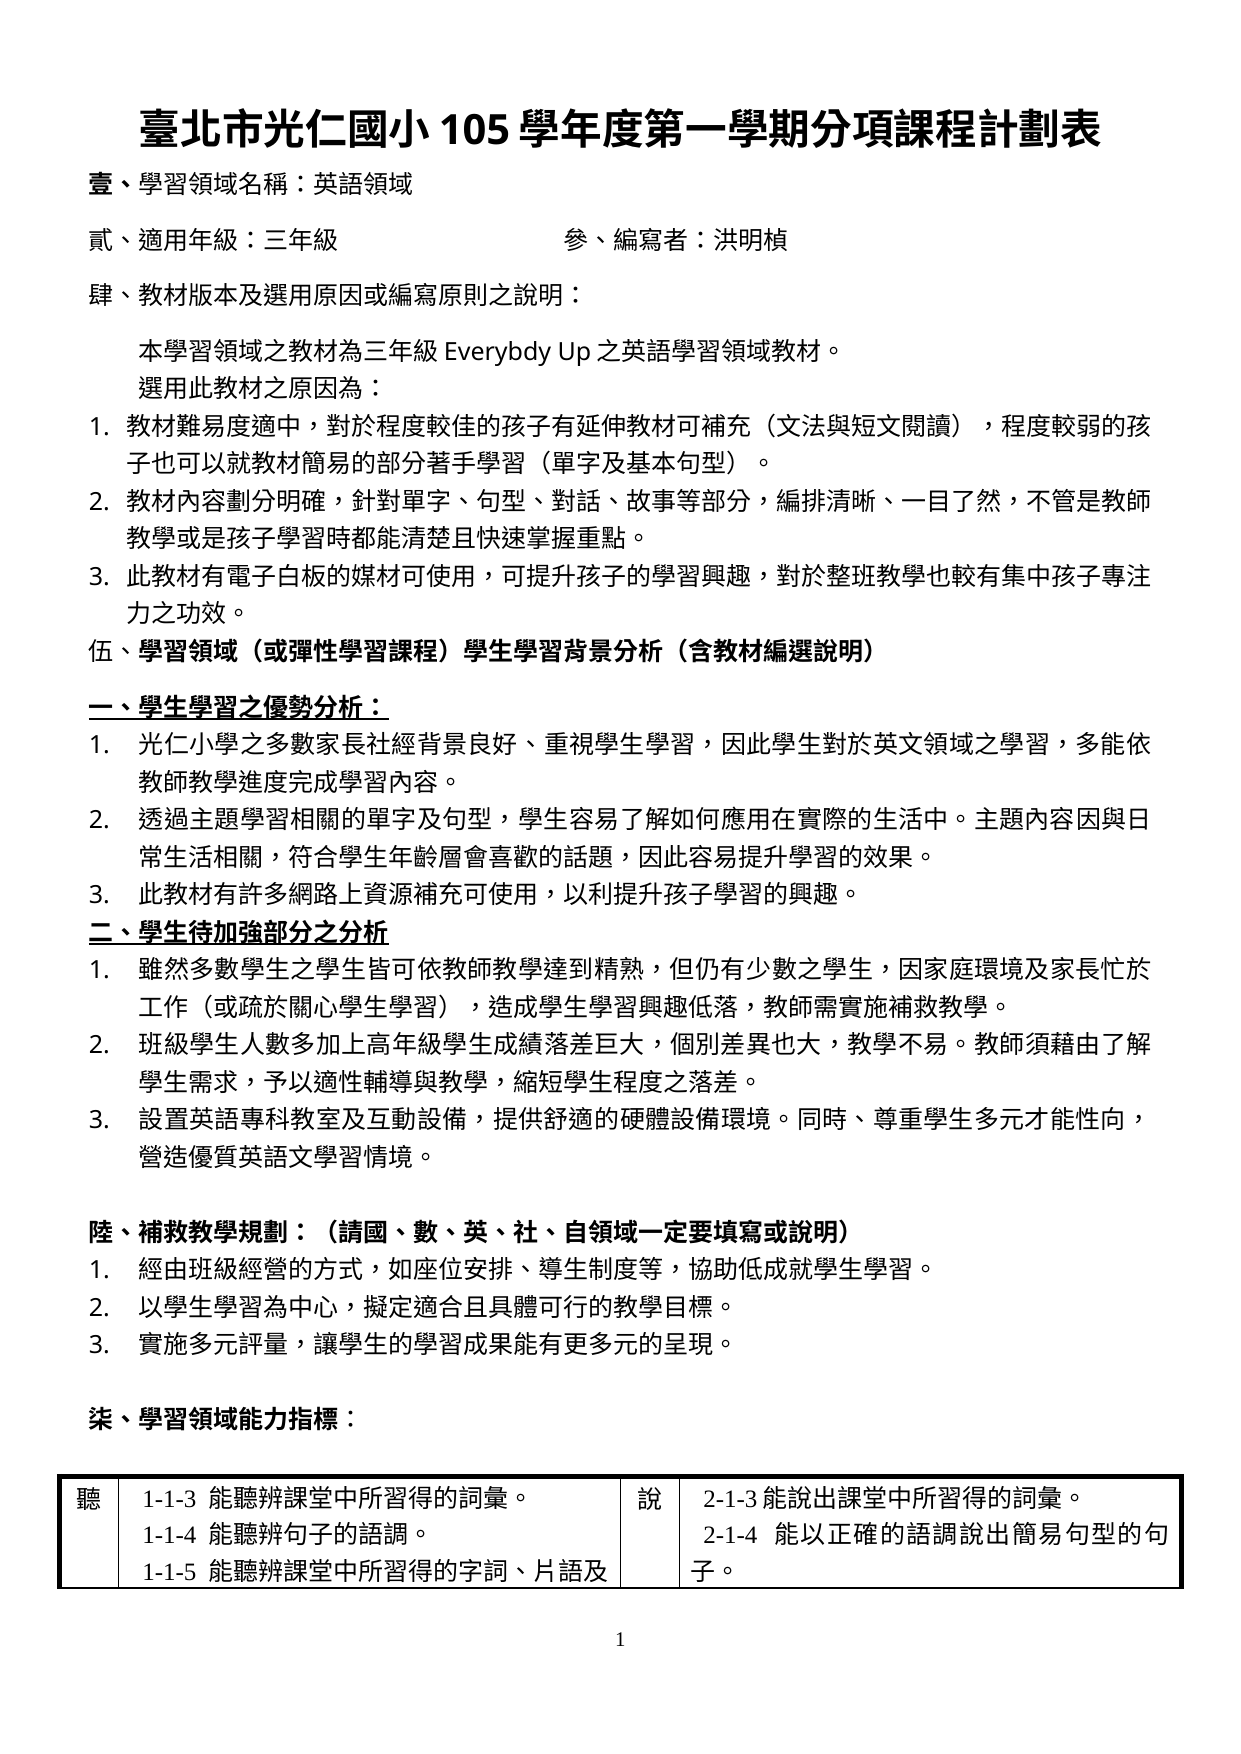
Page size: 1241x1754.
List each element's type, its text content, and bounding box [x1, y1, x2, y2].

table_header 說 [621, 1479, 679, 1587]
list 班級學生人數多加上高年級學生成績落差巨大，個別差異也大，教學不易。教師須藉由了解學生需求，予以適性輔導與教學，縮短學生程度之落差。 [89, 1024, 1152, 1099]
text 二、學生待加強部分之分析 [89, 911, 1152, 949]
list 透過主題學習相關的單字及句型，學生容易了解如何應用在實際的生活中。主題內容因與日常生活相關，符合學生年齡層會喜歡的話題，因此容易提升學習的效果。 [89, 799, 1152, 874]
list 雖然多數學生之學生皆可依教師教學達到精熟，但仍有少數之學生，因家庭環境及家長忙於工作（或疏於關心學生學習），造成學生學習興趣低落，教師需實施補救教學。 [89, 949, 1152, 1024]
list 光仁小學之多數家長社經背景良好、重視學生學習，因此學生對於英文領域之學習，多能依教師教學進度完成學習內容。 [89, 724, 1152, 799]
list 此教材有許多網路上資源補充可使用，以利提升孩子學習的興趣。 [89, 874, 1152, 911]
text 陸、補救教學規劃：（請國、數、英、社、自領域一定要填寫或說明） [89, 1211, 1152, 1249]
list 教材難易度適中，對於程度較佳的孩子有延伸教材可補充（文法與短文閱讀），程度較弱的孩子也可以就教材簡易的部分著手學習（單字及基本句型）。 [89, 406, 1152, 481]
list 實施多元評量，讓學生的學習成果能有更多元的呈現。 [89, 1324, 1152, 1361]
table_header 聽 [62, 1479, 118, 1587]
list 以學生學習為中心，擬定適合且具體可行的教學目標。 [89, 1286, 1152, 1324]
text 選用此教材之原因為： [89, 368, 1152, 406]
text 本學習領域之教材為三年級Everybdy Up之英語學習領域教材。 [89, 331, 1152, 368]
list 經由班級經營的方式，如座位安排、導生制度等，協助低成就學生學習。 [89, 1249, 1152, 1286]
text 一、學生學習之優勢分析： [89, 686, 1152, 724]
list 教材內容劃分明確，針對單字、句型、對話、故事等部分，編排清晰、一目了然，不管是教師教學或是孩子學習時都能清楚且快速掌握重點。 [89, 481, 1152, 556]
text 肆、教材版本及選用原因或編寫原則之說明： [89, 275, 1152, 313]
text 臺北市光仁國小105學年度第一學期分項課程計劃表 [89, 89, 1152, 164]
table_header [680, 1479, 1179, 1587]
text 柒、學習領域能力指標： [89, 1399, 1152, 1436]
text 壹、學習領域名稱：英語領域 [89, 164, 1152, 201]
text 貳、適用年級：三年級 參、編寫者：洪明楨 [89, 219, 1152, 257]
text 伍、學習領域（或彈性學習課程）學生學習背景分析（含教材編選說明） [89, 631, 1152, 668]
list 此教材有電子白板的媒材可使用，可提升孩子的學習興趣，對於整班教學也較有集中孩子專注力之功效。 [89, 556, 1152, 631]
list 設置英語專科教室及互動設備，提供舒適的硬體設備環境。同時、尊重學生多元才能性向，營造優質英語文學習情境。 [89, 1099, 1152, 1174]
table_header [119, 1479, 620, 1587]
